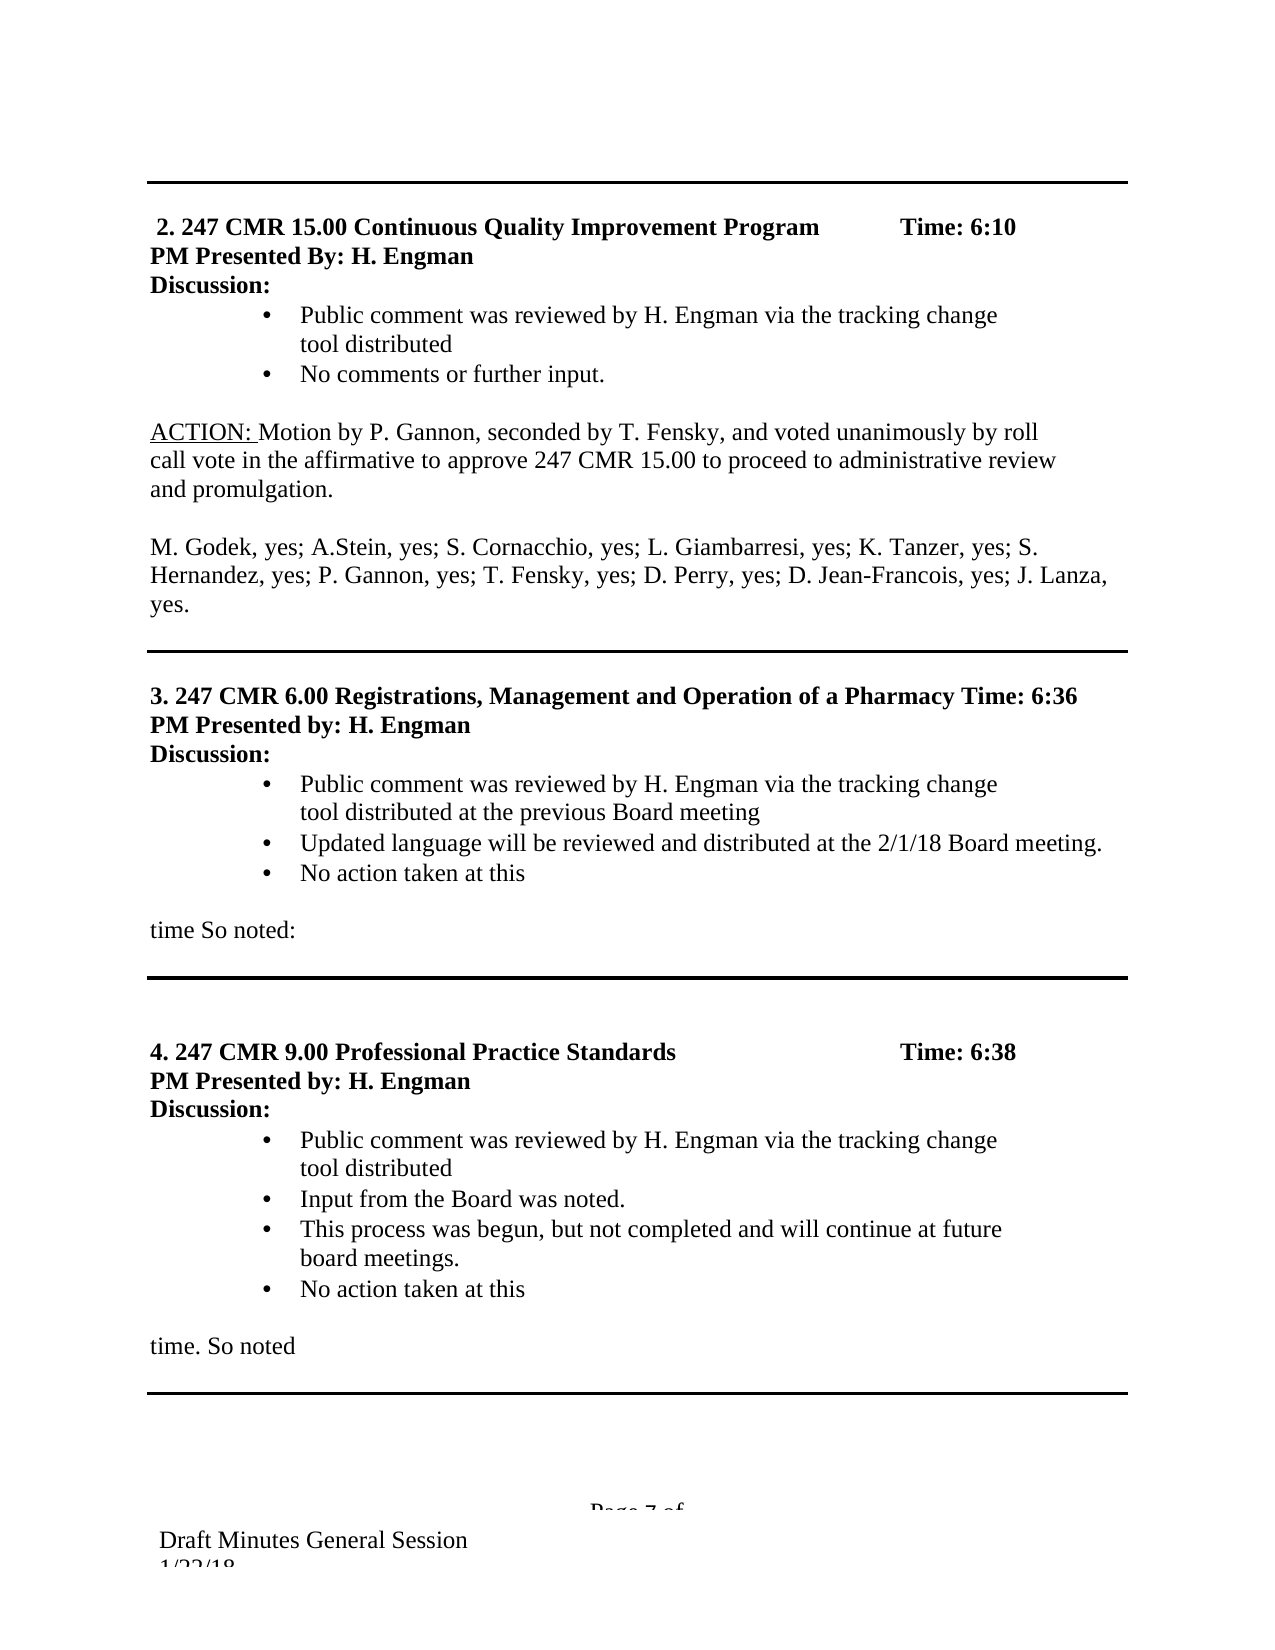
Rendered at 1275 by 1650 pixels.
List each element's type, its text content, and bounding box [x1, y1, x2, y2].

list No action taken at this time. So noted [150, 1274, 582, 1359]
list Updated language will be reviewed and distributed at the 2/1/18 Board meeting. [262, 828, 1131, 857]
list No comments or further input. [262, 359, 1131, 388]
list Public comment was reviewed by H. Engman via the tracking change tool distributed [262, 1125, 1041, 1182]
text M. Godek, yes; A.Stein, yes; S. Cornacchio, yes; L. Giambarresi, yes; K. Tanzer, yes; S. Hernandez, yes; P. Gannon, yes; T. Fensky, yes; D. Perry, yes; D. Jean-Francois, yes; J. Lanza, yes. [150, 532, 1131, 618]
subtitle 247 CMR 9.00 Professional Practice Standards Time: 6:38 PM Presented by: H. Engman [150, 1037, 1061, 1094]
list Input from the Board was noted. [262, 1184, 1131, 1213]
list This process was begun, but not completed and will continue at future board meetings. [262, 1214, 1065, 1272]
list Public comment was reviewed by H. Engman via the tracking change tool distributed at the previous Board meeting [262, 769, 1041, 826]
text ACTION: Motion by P. Gannon, seconded by T. Fensky, and voted unanimously by roll call vote in the affirmative to approve 247 CMR 15.00 to proceed to administrative review and promulgation. [150, 417, 1078, 503]
subtitle 247 CMR 15.00 Continuous Quality Improvement Program Time: 6:10 PM Presented By: H. Engman [150, 212, 1061, 270]
text Discussion: [150, 270, 1131, 299]
subtitle 247 CMR 6.00 Registrations, Management and Operation of a Pharmacy Time: 6:36 PM Presented by: H. Engman [150, 681, 1121, 739]
text Discussion: [150, 739, 1131, 767]
text Discussion: [150, 1094, 1131, 1123]
list No action taken at this time So noted: [150, 858, 576, 944]
list Public comment was reviewed by H. Engman via the tracking change tool distributed [262, 301, 1041, 358]
